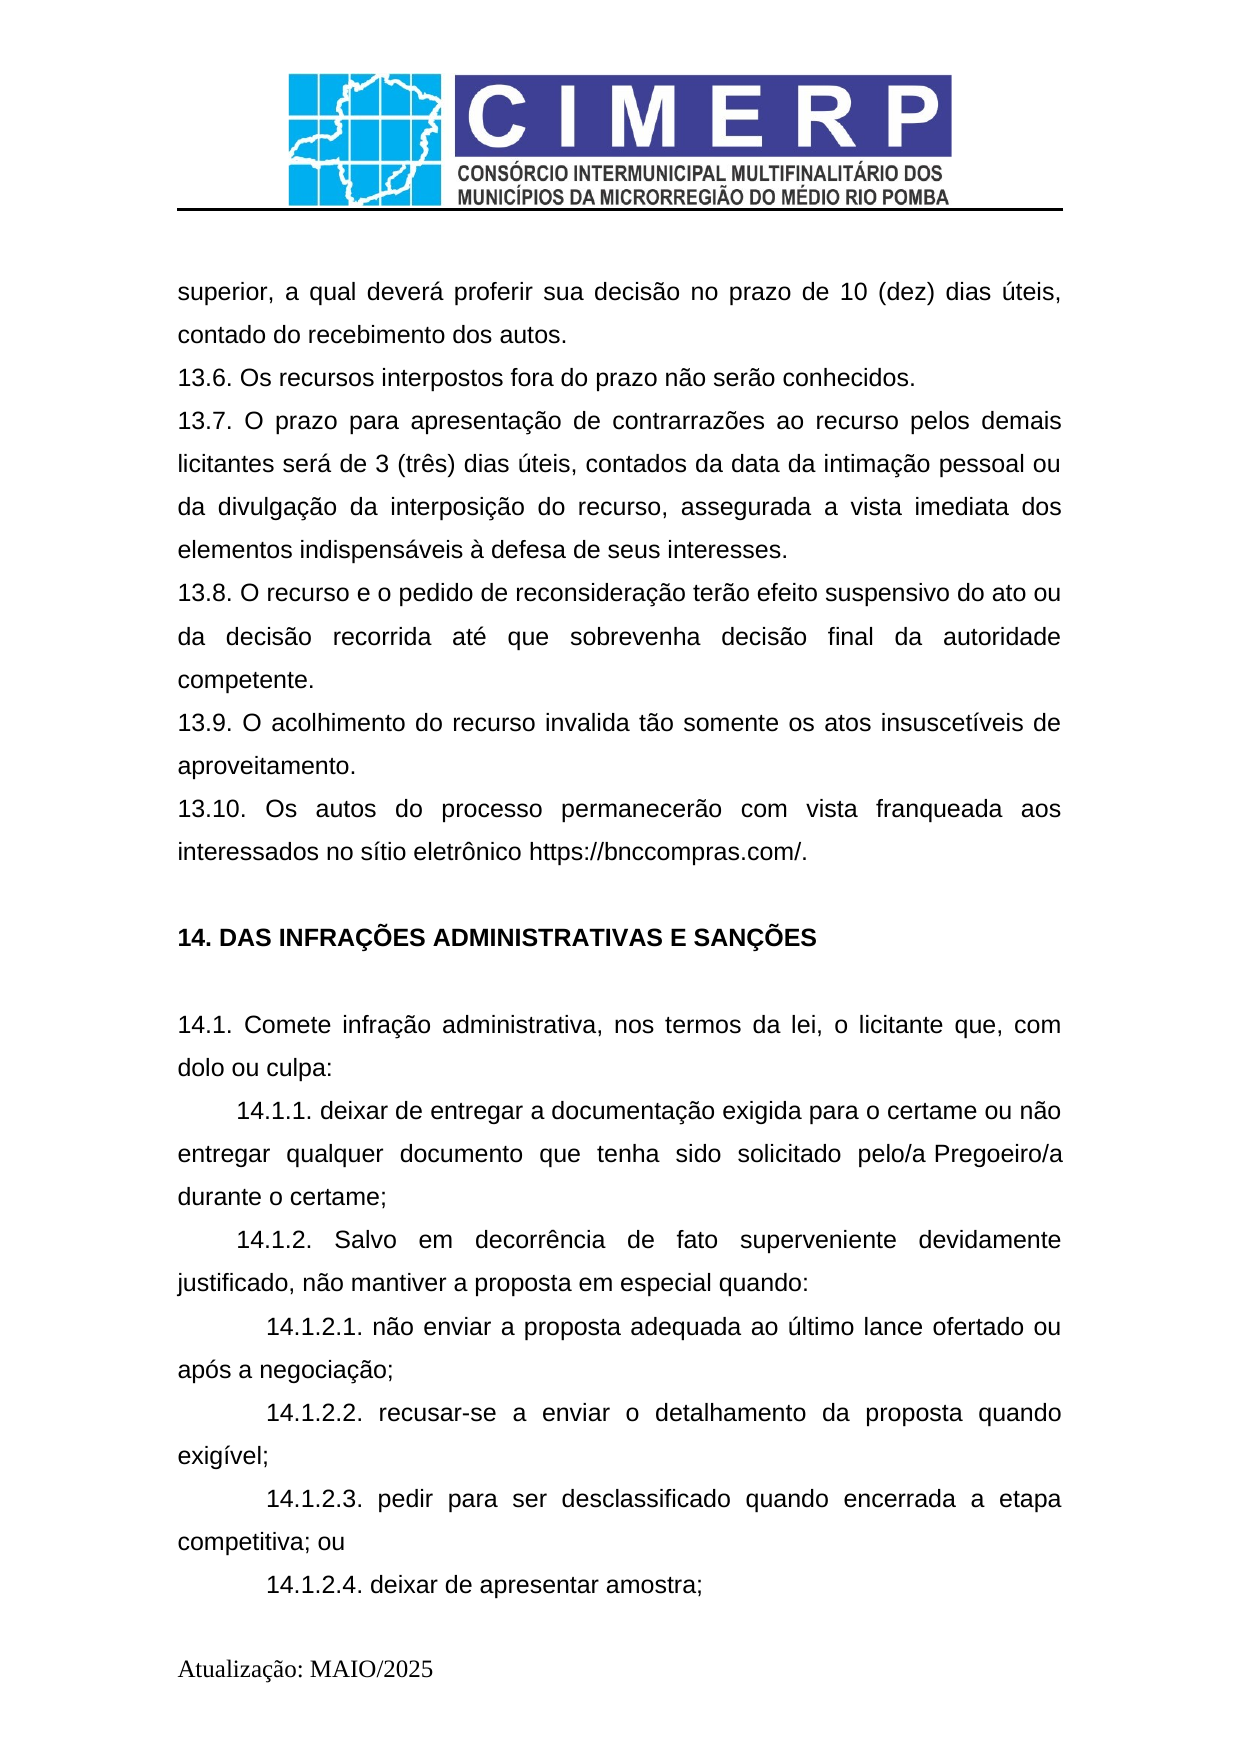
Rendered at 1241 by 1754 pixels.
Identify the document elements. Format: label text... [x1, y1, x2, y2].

text 14.1.2.1. não enviar a proposta adequada ao último lance ofertado ou após a negociação; [177, 1312, 1063, 1383]
text 14.1.2.2. recusar-se a enviar o detalhamento da proposta quando exigível; [177, 1398, 1063, 1470]
picture [288, 73, 952, 206]
text 14.1.2. Salvo em decorrência de fato superveniente devidamente justificado, não mantiver a proposta em especial quando: [177, 1225, 1063, 1297]
text 14.1.1. deixar de entregar a documentação exigida para o certame ou não entregar qualquer documento que tenha sido solicitado pelo/a Pregoeiro/a durante o certame; [177, 1096, 1063, 1211]
text 14.1. Comete infração administrativa, nos termos da lei, o licitante que, com dolo ou culpa: [177, 1010, 1063, 1082]
text 14.1.2.4. deixar de apresentar amostra; [177, 1570, 1063, 1599]
text 14. DAS INFRAÇÕES ADMINISTRATIVAS E SANÇÕES [177, 923, 1063, 952]
text 13.9. O acolhimento do recurso invalida tão somente os atos insuscetíveis de aproveitamento. [177, 708, 1063, 780]
text 14.1.2.3. pedir para ser desclassificado quando encerrada a etapa competitiva; ou [177, 1484, 1063, 1556]
text 13.7. O prazo para apresentação de contrarrazões ao recurso pelos demais licitantes será de 3 (três) dias úteis, contados da data da intimação pessoal ou da divulgação da interposição do recurso, assegurada a vista imediata dos elementos indispensáveis à defesa de seus interesses. [177, 406, 1063, 564]
text 13.8. O recurso e o pedido de reconsideração terão efeito suspensivo do ato ou da decisão recorrida até que sobrevenha decisão final da autoridade competente. [177, 578, 1063, 693]
text 13.10. Os autos do processo permanecerão com vista franqueada aos interessados no sítio eletrônico https://bnccompras.com/. [177, 794, 1063, 866]
text 13.6. Os recursos interpostos fora do prazo não serão conhecidos. [177, 363, 1063, 392]
